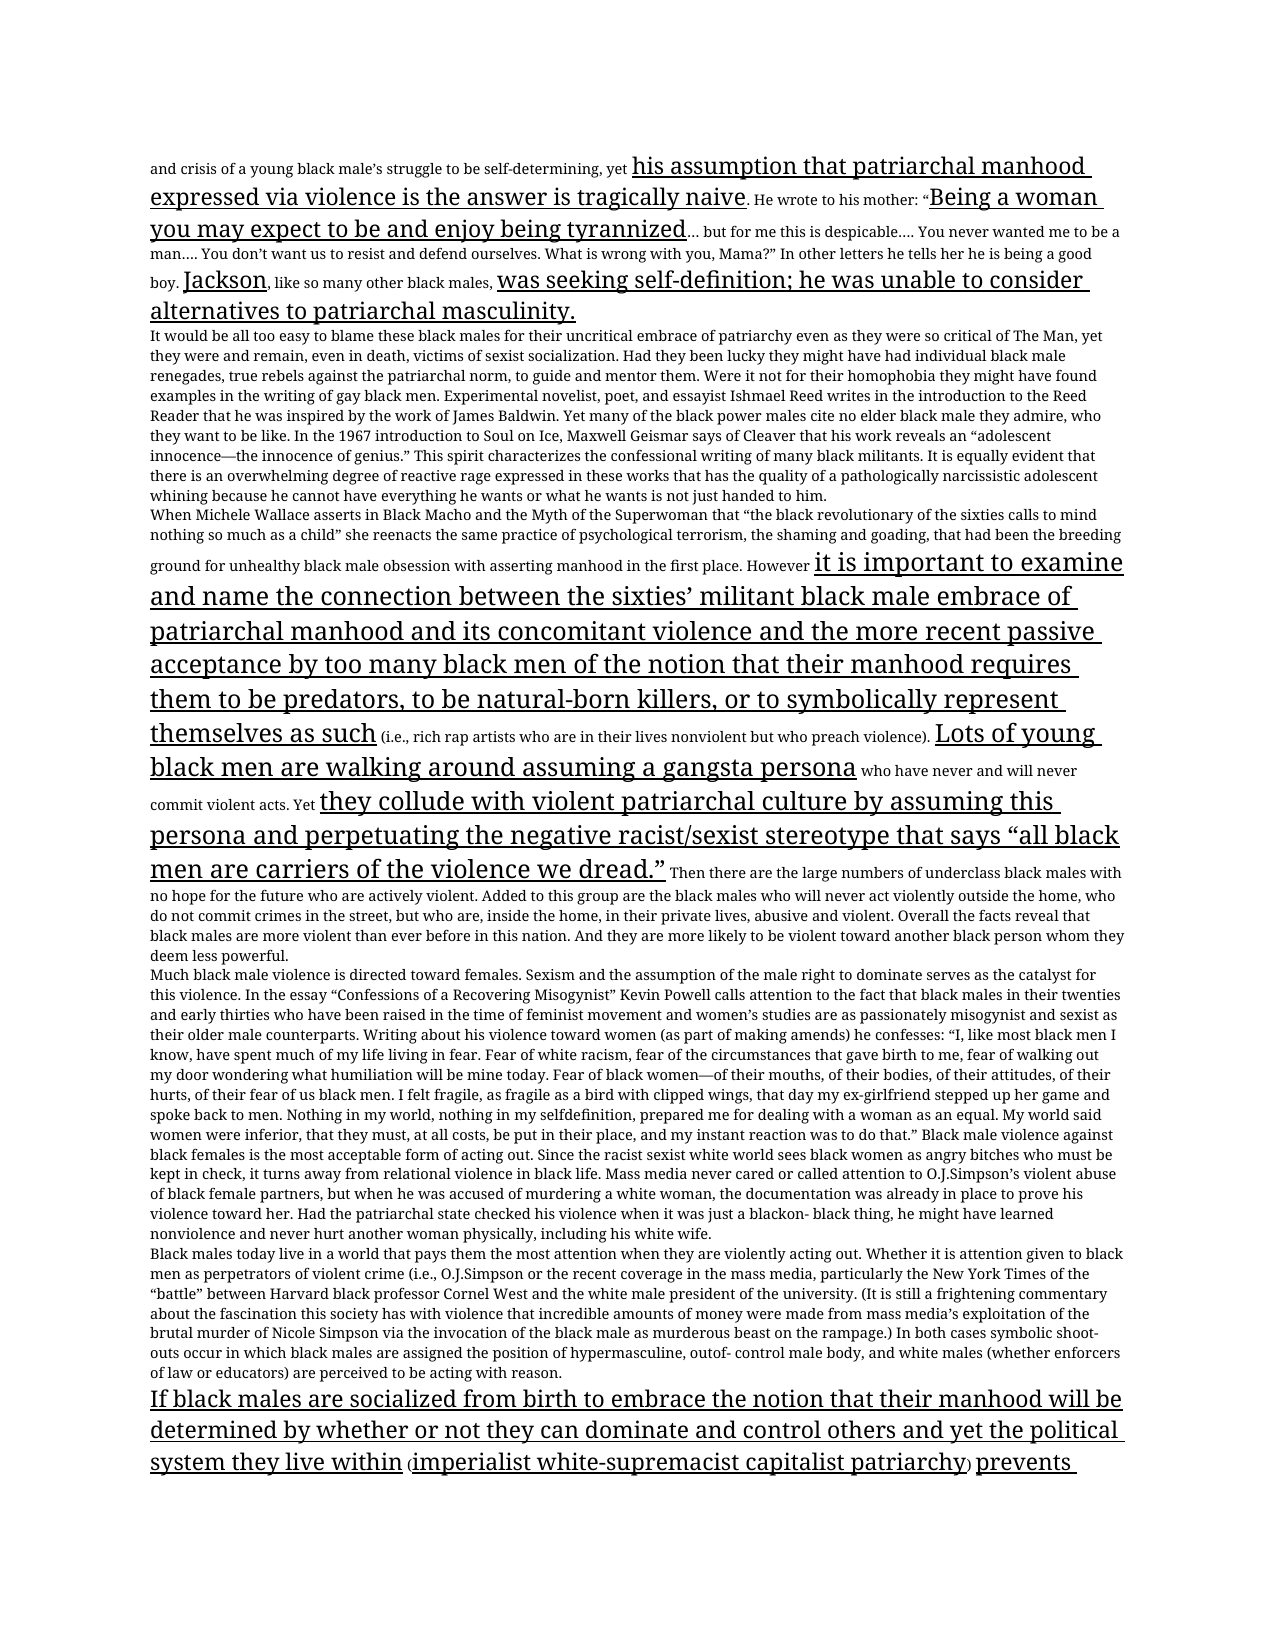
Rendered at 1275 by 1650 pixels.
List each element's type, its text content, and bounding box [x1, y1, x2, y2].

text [150, 150, 1125, 326]
text It would be all too easy to blame these black males for their uncritical embrace of patriarchy even as they were so critical of The Man, yet they were and remain, even in death, victims of sexist socialization. Had they been lucky they might have had individual black male renegades, true rebels against the patriarchal norm, to guide and mentor them. Were it not for their homophobia they might have found examples in the writing of gay black men. Experimental novelist, poet, and essayist Ishmael Reed writes in the introduction to the Reed Reader that he was inspired by the work of James Baldwin. Yet many of the black power males cite no elder black male they admire, who they want to be like. In the 1967 introduction to Soul on Ice, Maxwell Geismar says of Cleaver that his work reveals an “adolescent innocence—the innocence of genius.” This spirit characterizes the confessional writing of many black militants. It is equally evident that there is an overwhelming degree of reactive rage expressed in these works that has the quality of a pathologically narcissistic adolescent whining because he cannot have everything he wants or what he wants is not just handed to him. [150, 326, 1125, 505]
text Black males today live in a world that pays them the most attention when they are violently acting out. Whether it is attention given to black men as perpetrators of violent crime (i.e., O.J.Simpson or the recent coverage in the mass media, particularly the New York Times of the “battle” between Harvard black professor Cornel West and the white male president of the university. (It is still a frightening commentary about the fascination this society has with violence that incredible amounts of money were made from mass media’s exploitation of the brutal murder of Nicole Simpson via the invocation of the black male as murderous beast on the rampage.) In both cases symbolic shoot-outs occur in which black males are assigned the position of hypermasculine, outof- control male body, and white males (whether enforcers of law or educators) are perceived to be acting with reason. [150, 1244, 1125, 1383]
text Much black male violence is directed toward females. Sexism and the assumption of the male right to dominate serves as the catalyst for this violence. In the essay “Confessions of a Recovering Misogynist” Kevin Powell calls attention to the fact that black males in their twenties and early thirties who have been raised in the time of feminist movement and women’s studies are as passionately misogynist and sexist as their older male counterparts. Writing about his violence toward women (as part of making amends) he confesses: “I, like most black men I know, have spent much of my life living in fear. Fear of white racism, fear of the circumstances that gave birth to me, fear of walking out my door wondering what humiliation will be mine today. Fear of black women—of their mouths, of their bodies, of their attitudes, of their hurts, of their fear of us black men. I felt fragile, as fragile as a bird with clipped wings, that day my ex-girlfriend stepped up her game and spoke back to men. Nothing in my world, nothing in my selfdefinition, prepared me for dealing with a woman as an equal. My world said women were inferior, that they must, at all costs, be put in their place, and my instant reaction was to do that.” Black male violence against black females is the most acceptable form of acting out. Since the racist sexist white world sees black women as angry bitches who must be kept in check, it turns away from relational violence in black life. Mass media never cared or called attention to O.J.Simpson’s violent abuse of black female partners, but when he was accused of murdering a white woman, the documentation was already in place to prove his violence toward her. Had the patriarchal state checked his violence when it was just a blackon- black thing, he might have learned nonviolence and never hurt another woman physically, including his white wife. [150, 965, 1125, 1244]
text When Michele Wallace asserts in Black Macho and the Myth of the Superwoman that “the black revolutionary of the sixties calls to mind nothing so much as a child” she reenacts the same practice of psychological terrorism, the shaming and goading, that had been the breeding ground for unhealthy black male obsession with asserting manhood in the first place. However it is important to examine and name the connection between the sixties’ militant black male embrace of patriarchal manhood and its concomitant violence and the more recent passive acceptance by too many black men of the notion that their manhood requires them to be predators, to be natural-born killers, or to symbolically represent themselves as such (i.e., rich rap artists who are in their lives nonviolent but who preach violence). Lots of young black men are walking around assuming a gangsta persona who have never and will never commit violent acts. Yet they collude with violent patriarchal culture by assuming this persona and perpetuating the negative racist/sexist stereotype that says “all black men are carriers of the violence we dread.” Then there are the large numbers of underclass black males with no hope for the future who are actively violent. Added to this group are the black males who will never act violently outside the home, who do not commit crimes in the street, but who are, inside the home, in their private lives, abusive and violent. Overall the facts reveal that black males are more violent than ever before in this nation. And they are more likely to be violent toward another black person whom they deem less powerful. [150, 505, 1125, 965]
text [150, 1442, 1125, 1477]
